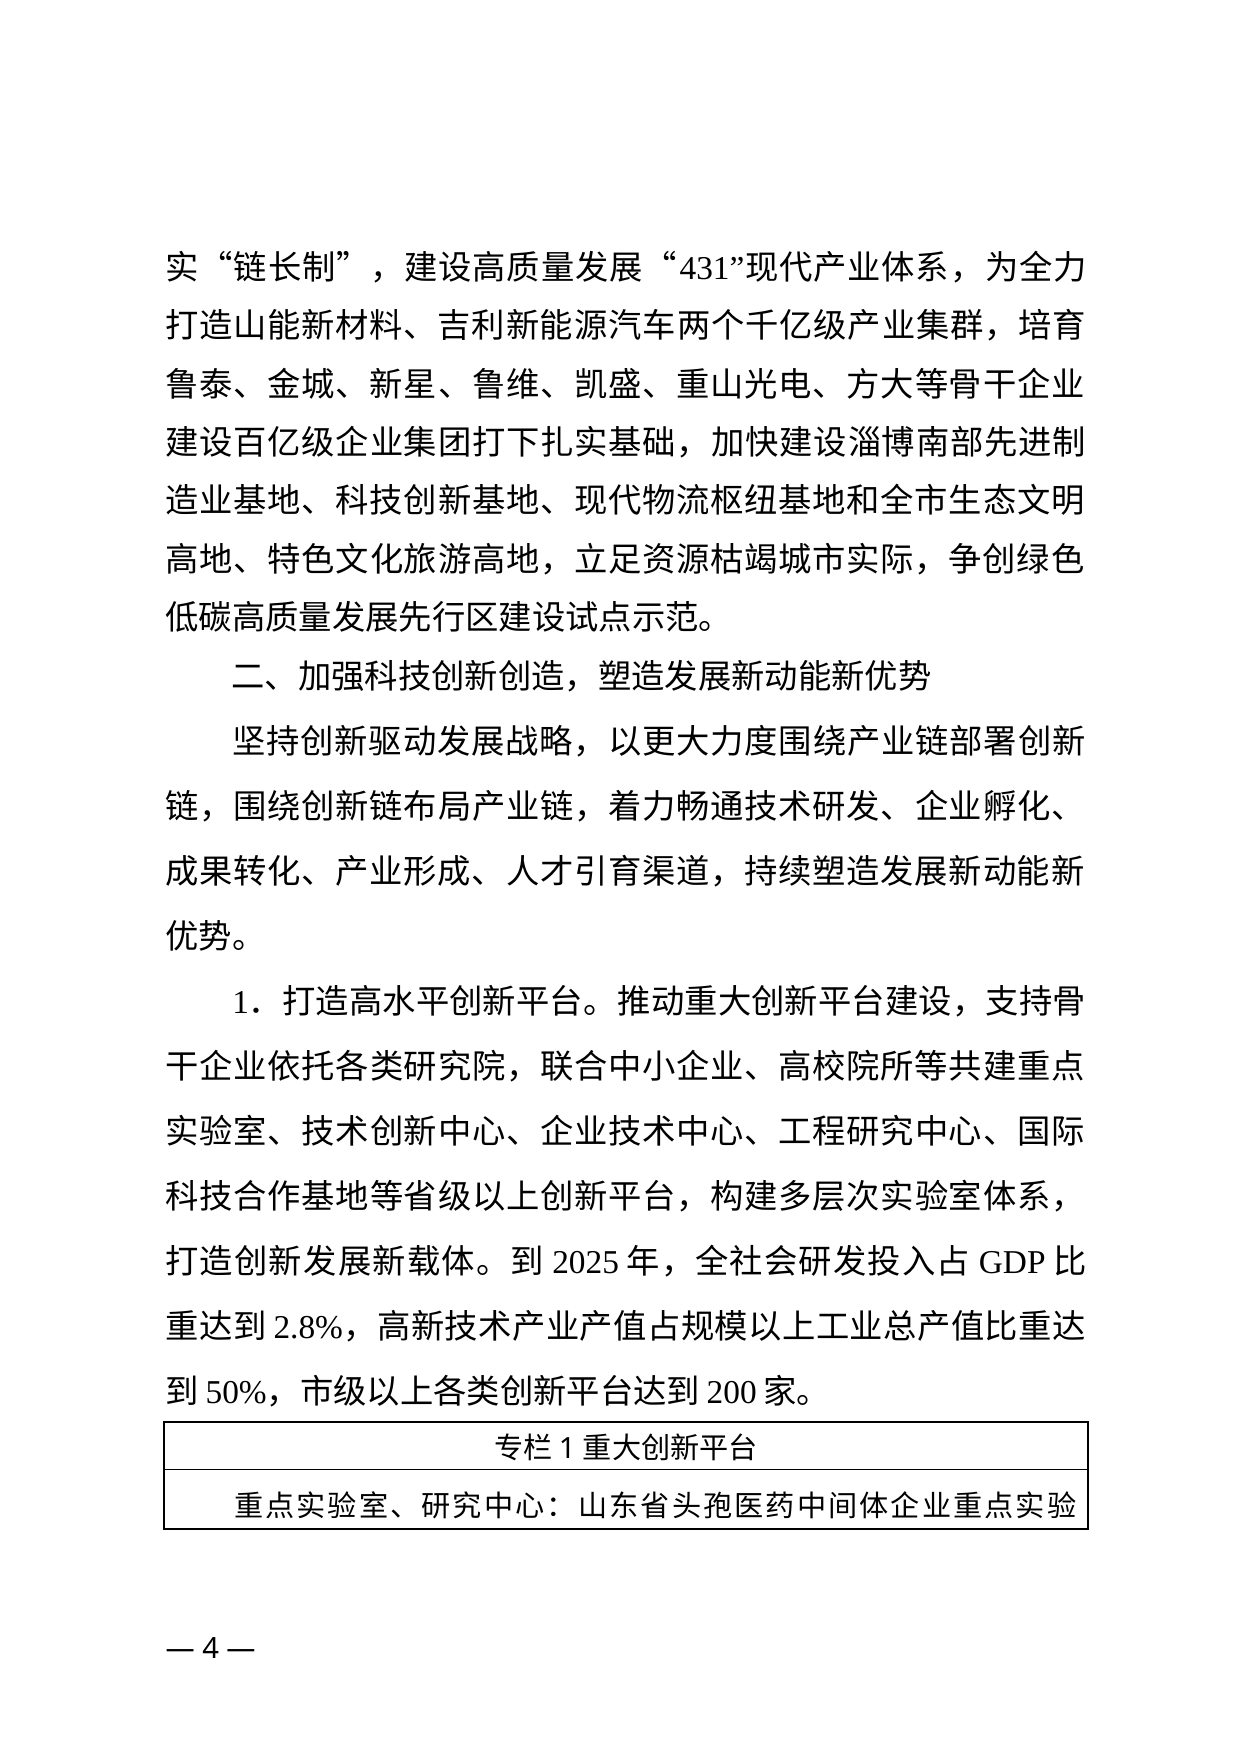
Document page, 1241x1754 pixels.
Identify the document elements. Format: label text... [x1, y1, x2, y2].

table_header 专栏1 重大创新平台 [165, 1423, 1087, 1468]
text 二、加强科技创新创造，塑造发展新动能新优势 [165, 641, 1087, 706]
text 坚持创新驱动发展战略，以更大力度围绕产业链部署创新链，围绕创新链布局产业链，着力畅通技术研发、企业孵化、成果转化、产业形成、人才引育渠道，持续塑造发展新动能新优势。 [165, 706, 1087, 966]
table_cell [165, 1470, 1087, 1528]
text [165, 233, 1087, 641]
text 1．打造高水平创新平台。推动重大创新平台建设，支持骨干企业依托各类研究院，联合中小企业、高校院所等共建重点实验室、技术创新中心、企业技术中心、工程研究中心、国际科技合作基地等省级以上创新平台，构建多层次实验室体系，打造创新发展新载体。到2025年，全社会研发投入占GDP比重达到2.8%，高新技术产业产值占规模以上工业总产值比重达到50%，市级以上各类创新平台达到200家。 [165, 966, 1087, 1421]
